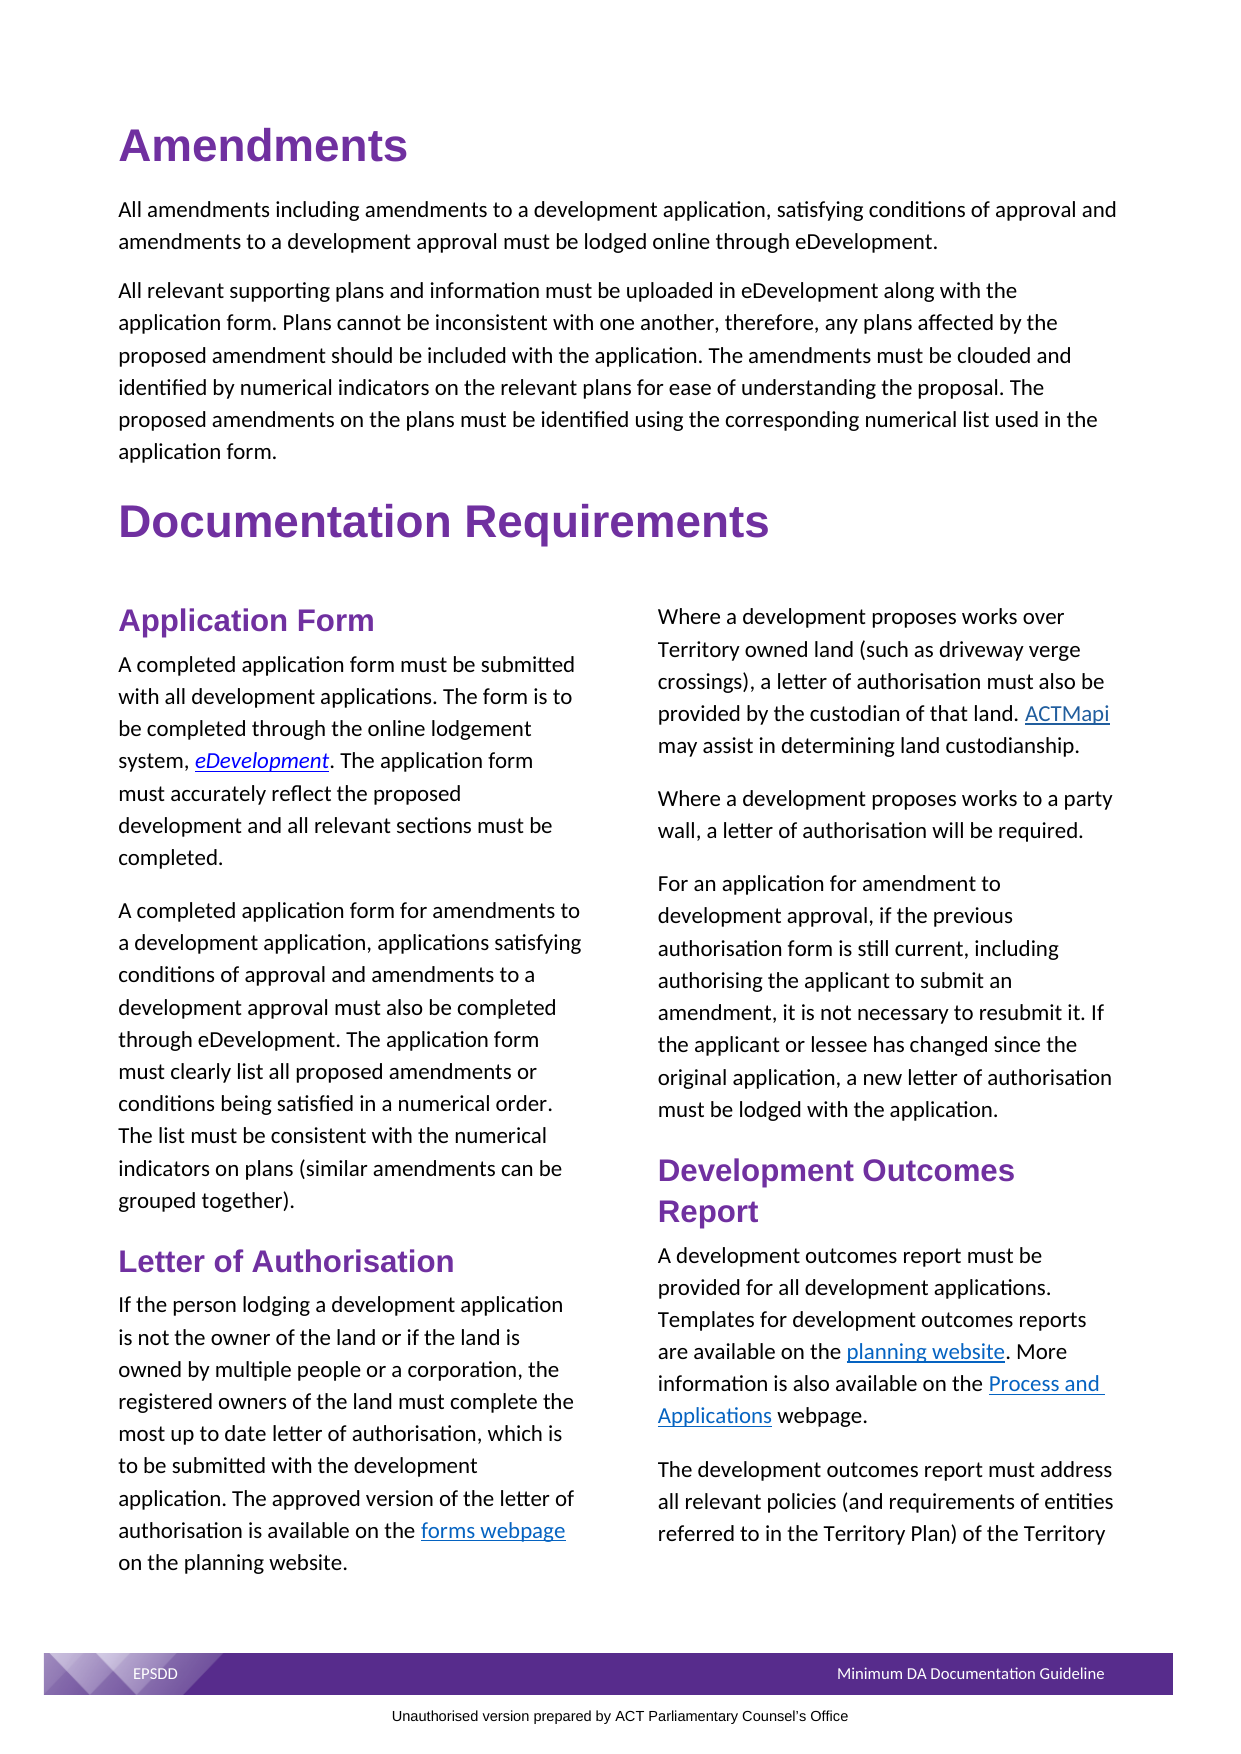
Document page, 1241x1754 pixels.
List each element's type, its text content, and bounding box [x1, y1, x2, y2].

text A development outcomes report must be provided for all development applications. Templates for development outcomes reports are available on the planning website. More information is also available on the Process and Applications webpage. [658, 1241, 1122, 1430]
subtitle Documentation Requirements [118, 494, 1122, 547]
text Where a development proposes works over Territory owned land (such as driveway verge crossings), a letter of authorisation must also be provided by the custodian of that land. ACTMapi may assist in determining land custodianship. [658, 602, 1122, 759]
picture [43, 1653, 1173, 1695]
text Where a development proposes works to a party wall, a letter of authorisation will be required. [658, 784, 1122, 844]
text All amendments including amendments to a development application, satisfying conditions of approval and amendments to a development approval must be lodged online through eDevelopment. [118, 195, 1122, 256]
text If the person lodging a development application is not the owner of the land or if the land is owned by multiple people or a corporation, the registered owners of the land must complete the most up to date letter of authorisation, which is to be submitted with the development application. The approved version of the letter of authorisation is available on the forms webpage on the planning website. [118, 1291, 583, 1576]
text A completed application form must be submitted with all development applications. The form is to be completed through the online lodgement system, eDevelopment. The application form must accurately reflect the proposed development and all relevant sections must be completed. [118, 650, 583, 871]
subtitle Development Outcomes Report [658, 1152, 1122, 1229]
subtitle Amendments [118, 118, 1122, 171]
text All relevant supporting plans and information must be uploaded in eDevelopment along with the application form. Plans cannot be inconsistent with one another, therefore, any plans affected by the proposed amendment should be included with the application. The amendments must be clouded and identified by numerical indicators on the relevant plans for ease of understanding the proposal. The proposed amendments on the plans must be identified using the corresponding numerical list used in the application form. [118, 276, 1122, 465]
subtitle Application Form [118, 602, 583, 638]
text For an application for amendment to development approval, if the previous authorisation form is still current, including authorising the applicant to submit an amendment, it is not necessary to resubmit it. If the applicant or lessee has changed since the original application, a new letter of authorisation must be lodged with the application. [658, 869, 1122, 1123]
text A completed application form for amendments to a development application, applications satisfying conditions of approval and amendments to a development approval must also be completed through eDevelopment. The application form must clearly list all proposed amendments or conditions being satisfied in a numerical order. The list must be consistent with the numerical indicators on plans (similar amendments can be grouped together). [118, 896, 583, 1214]
subtitle Letter of Authorisation [118, 1243, 583, 1279]
